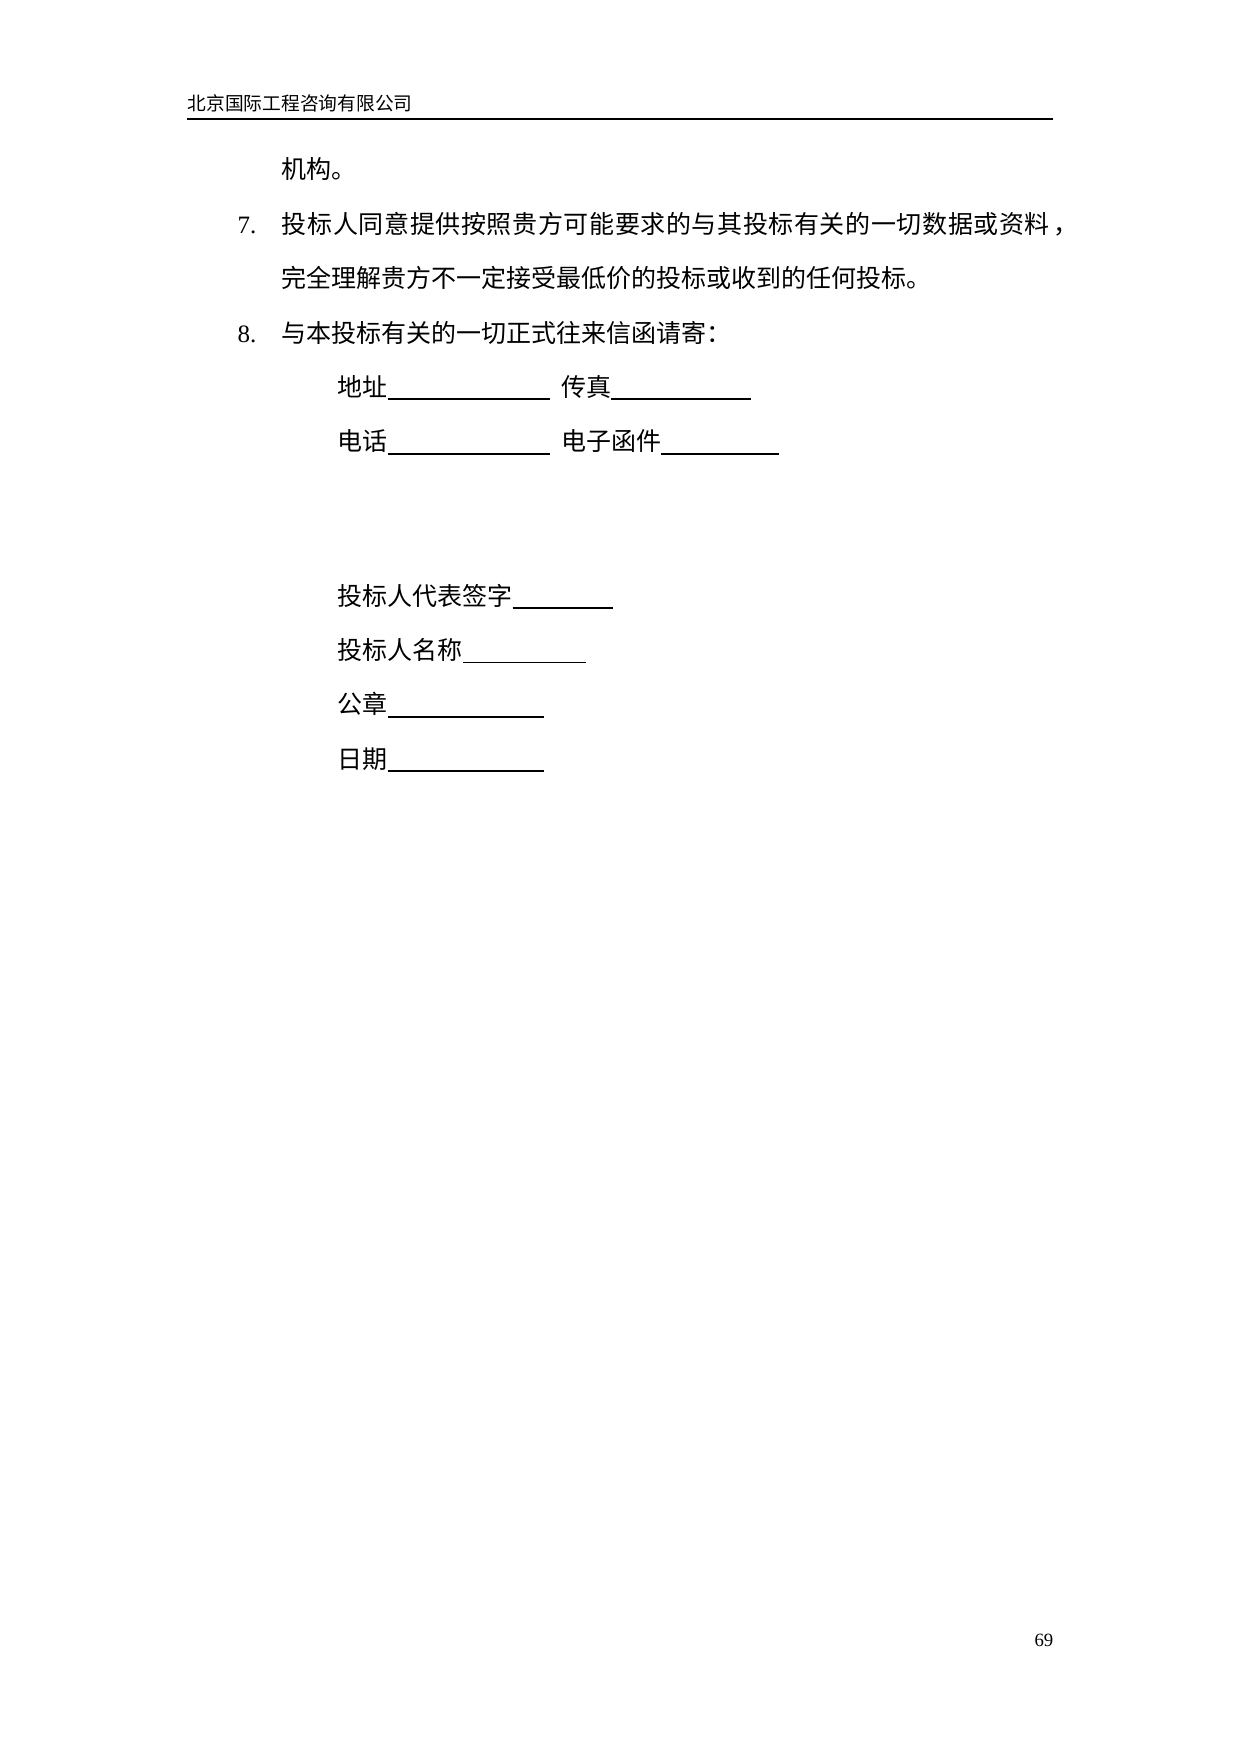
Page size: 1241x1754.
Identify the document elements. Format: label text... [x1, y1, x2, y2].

text 投标人名称 [287, 631, 1053, 667]
text 日期 [287, 739, 1053, 776]
text 地址 传真 [287, 367, 1053, 404]
text 电话 电子函件 [287, 422, 1053, 458]
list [237, 150, 1053, 186]
text 公章 [287, 685, 1053, 721]
list 与本投标有关的一切正式往来信函请寄： [237, 313, 1053, 349]
list 投标人同意提供按照贵方可能要求的与其投标有关的一切数据或资料，完全理解贵方不一定接受最低价的投标或收到的任何投标。 [237, 204, 1053, 295]
text 投标人代表签字 [287, 576, 1053, 612]
